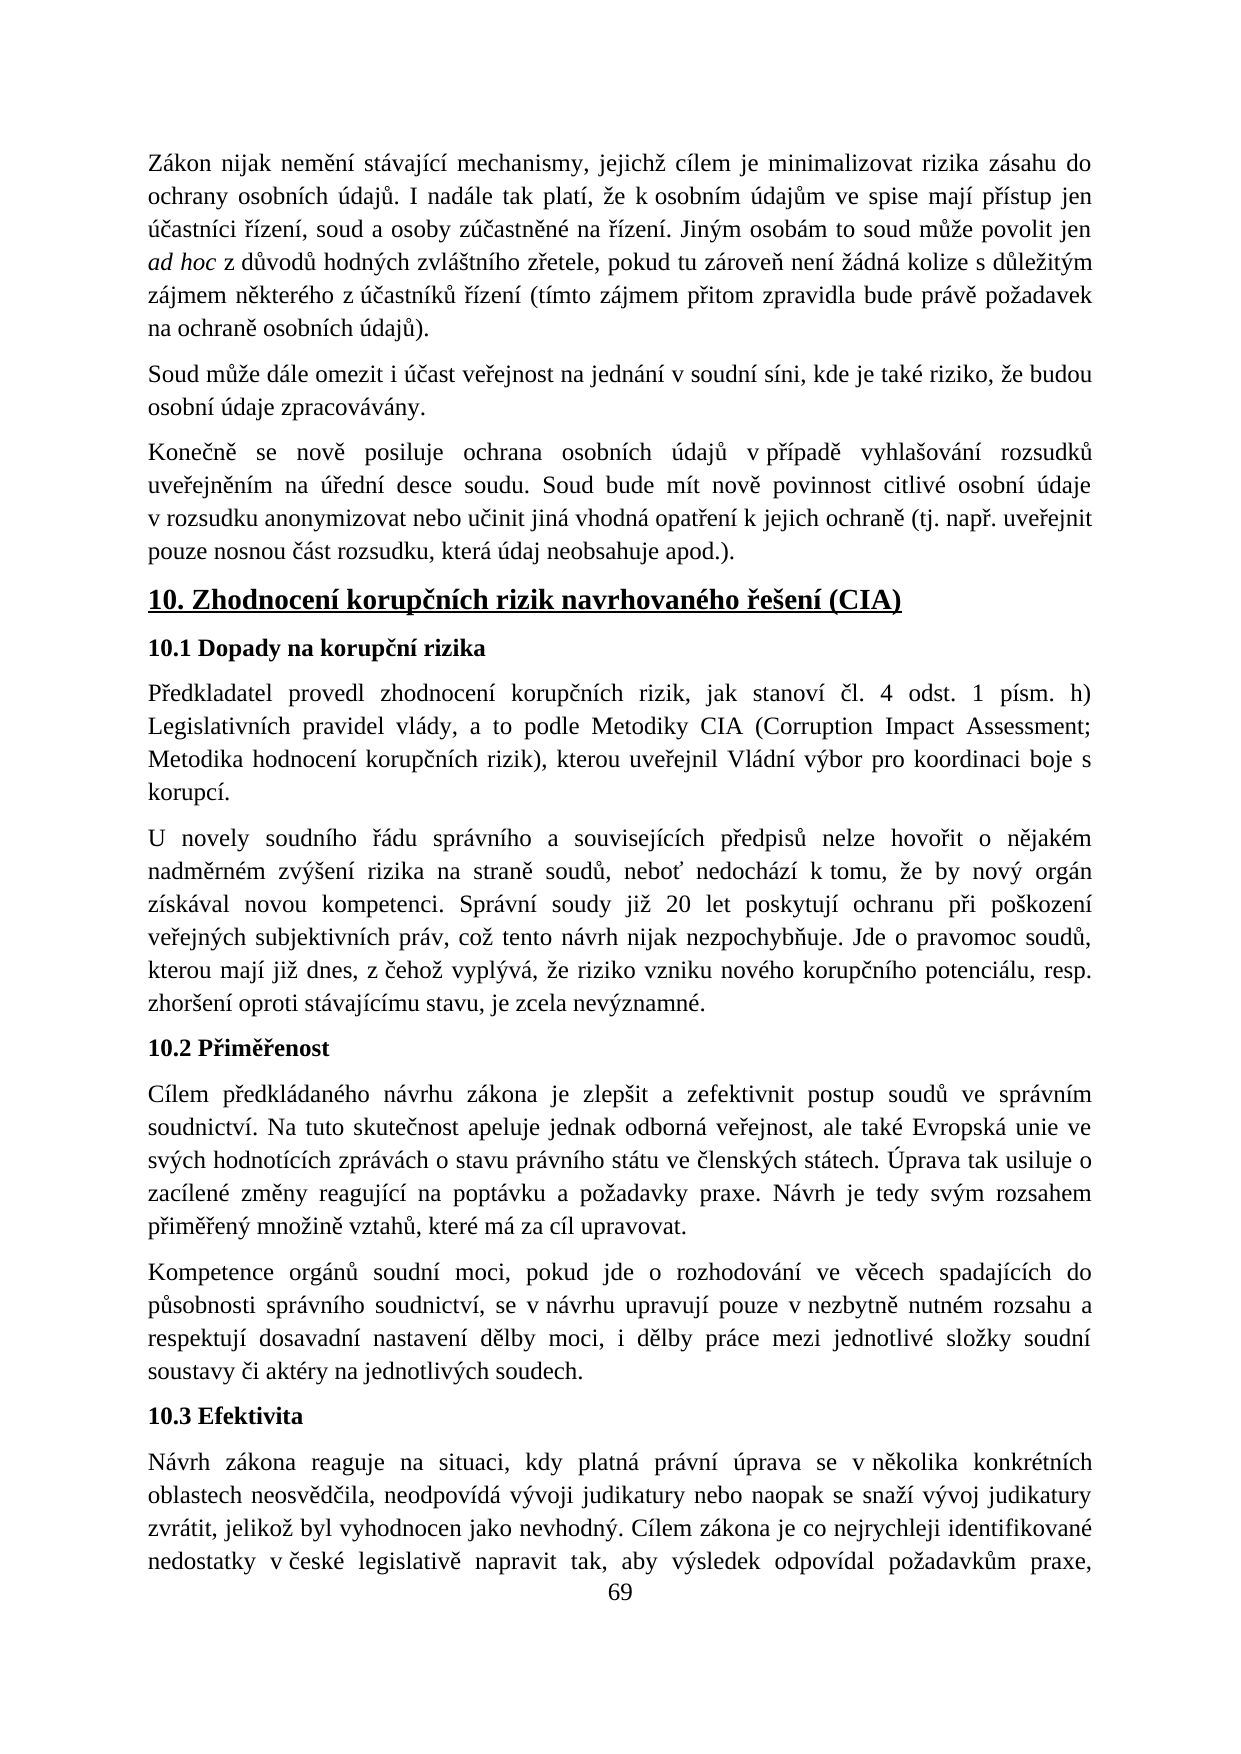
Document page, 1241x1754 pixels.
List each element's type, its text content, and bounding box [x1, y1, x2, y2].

text Zákon nijak nemění stávající mechanismy, jejichž cílem je minimalizovat rizika zásahu do ochrany osobních údajů. I nadále tak platí, že k osobním údajům ve spise mají přístup jen účastníci řízení, soud a osoby zúčastněné na řízení. Jiným osobám to soud může povolit jen ad hoc z důvodů hodných zvláštního zřetele, pokud tu zároveň není žádná kolize s důležitým zájmem některého z účastníků řízení (tímto zájmem přitom zpravidla bude právě požadavek na ochraně osobních údajů). [148, 148, 1093, 342]
text 10.1 Dopady na korupční rizika [148, 633, 1093, 662]
text Konečně se nově posiluje ochrana osobních údajů v případě vyhlašování rozsudků uveřejněním na úřední desce soudu. Soud bude mít nově povinnost citlivé osobní údaje v rozsudku anonymizovat nebo učinit jiná vhodná opatření k jejich ochraně (tj. např. uveřejnit pouze nosnou část rozsudku, která údaj neobsahuje apod.). [148, 437, 1093, 565]
text U novely soudního řádu správního a souvisejících předpisů nelze hovořit o nějakém nadměrném zvýšení rizika na straně soudů, neboť nedochází k tomu, že by nový orgán získával novou kompetenci. Správní soudy již 20 let poskytují ochranu při poškození veřejných subjektivních práv, což tento návrh nijak nezpochybňuje. Jde o pravomoc soudů, kterou mají již dnes, z čehož vyplývá, že riziko vzniku nového korupčního potenciálu, resp. zhoršení oproti stávajícímu stavu, je zcela nevýznamné. [148, 823, 1093, 1017]
text Cílem předkládaného návrhu zákona je zlepšit a zefektivnit postup soudů ve správním soudnictví. Na tuto skutečnost apeluje jednak odborná veřejnost, ale také Evropská unie ve svých hodnotících zprávách o stavu právního státu ve členských státech. Úprava tak usiluje o zacílené změny reagující na poptávku a požadavky praxe. Návrh je tedy svým rozsahem přiměřený množině vztahů, které má za cíl upravovat. [148, 1079, 1093, 1240]
text 10. Zhodnocení korupčních rizik navrhovaného řešení (CIA) [148, 582, 1093, 615]
text Soud může dále omezit i účast veřejnost na jednání v soudní síni, kde je také riziko, že budou osobní údaje zpracovávány. [148, 359, 1093, 420]
text Kompetence orgánů soudní moci, pokud jde o rozhodování ve věcech spadajících do působnosti správního soudnictví, se v návrhu upravují pouze v nezbytně nutném rozsahu a respektují dosavadní nastavení dělby moci, i dělby práce mezi jednotlivé složky soudní soustavy či aktéry na jednotlivých soudech. [148, 1257, 1093, 1384]
text Předkladatel provedl zhodnocení korupčních rizik, jak stanoví čl. 4 odst. 1 písm. h) Legislativních pravidel vlády, a to podle Metodiky CIA (Corruption Impact Assessment; Metodika hodnocení korupčních rizik), kterou uveřejnil Vládní výbor pro koordinaci boje s korupcí. [148, 678, 1093, 806]
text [148, 1447, 1093, 1574]
text 10.2 Přiměřenost [148, 1033, 1093, 1062]
text 10.3 Efektivita [148, 1401, 1093, 1430]
